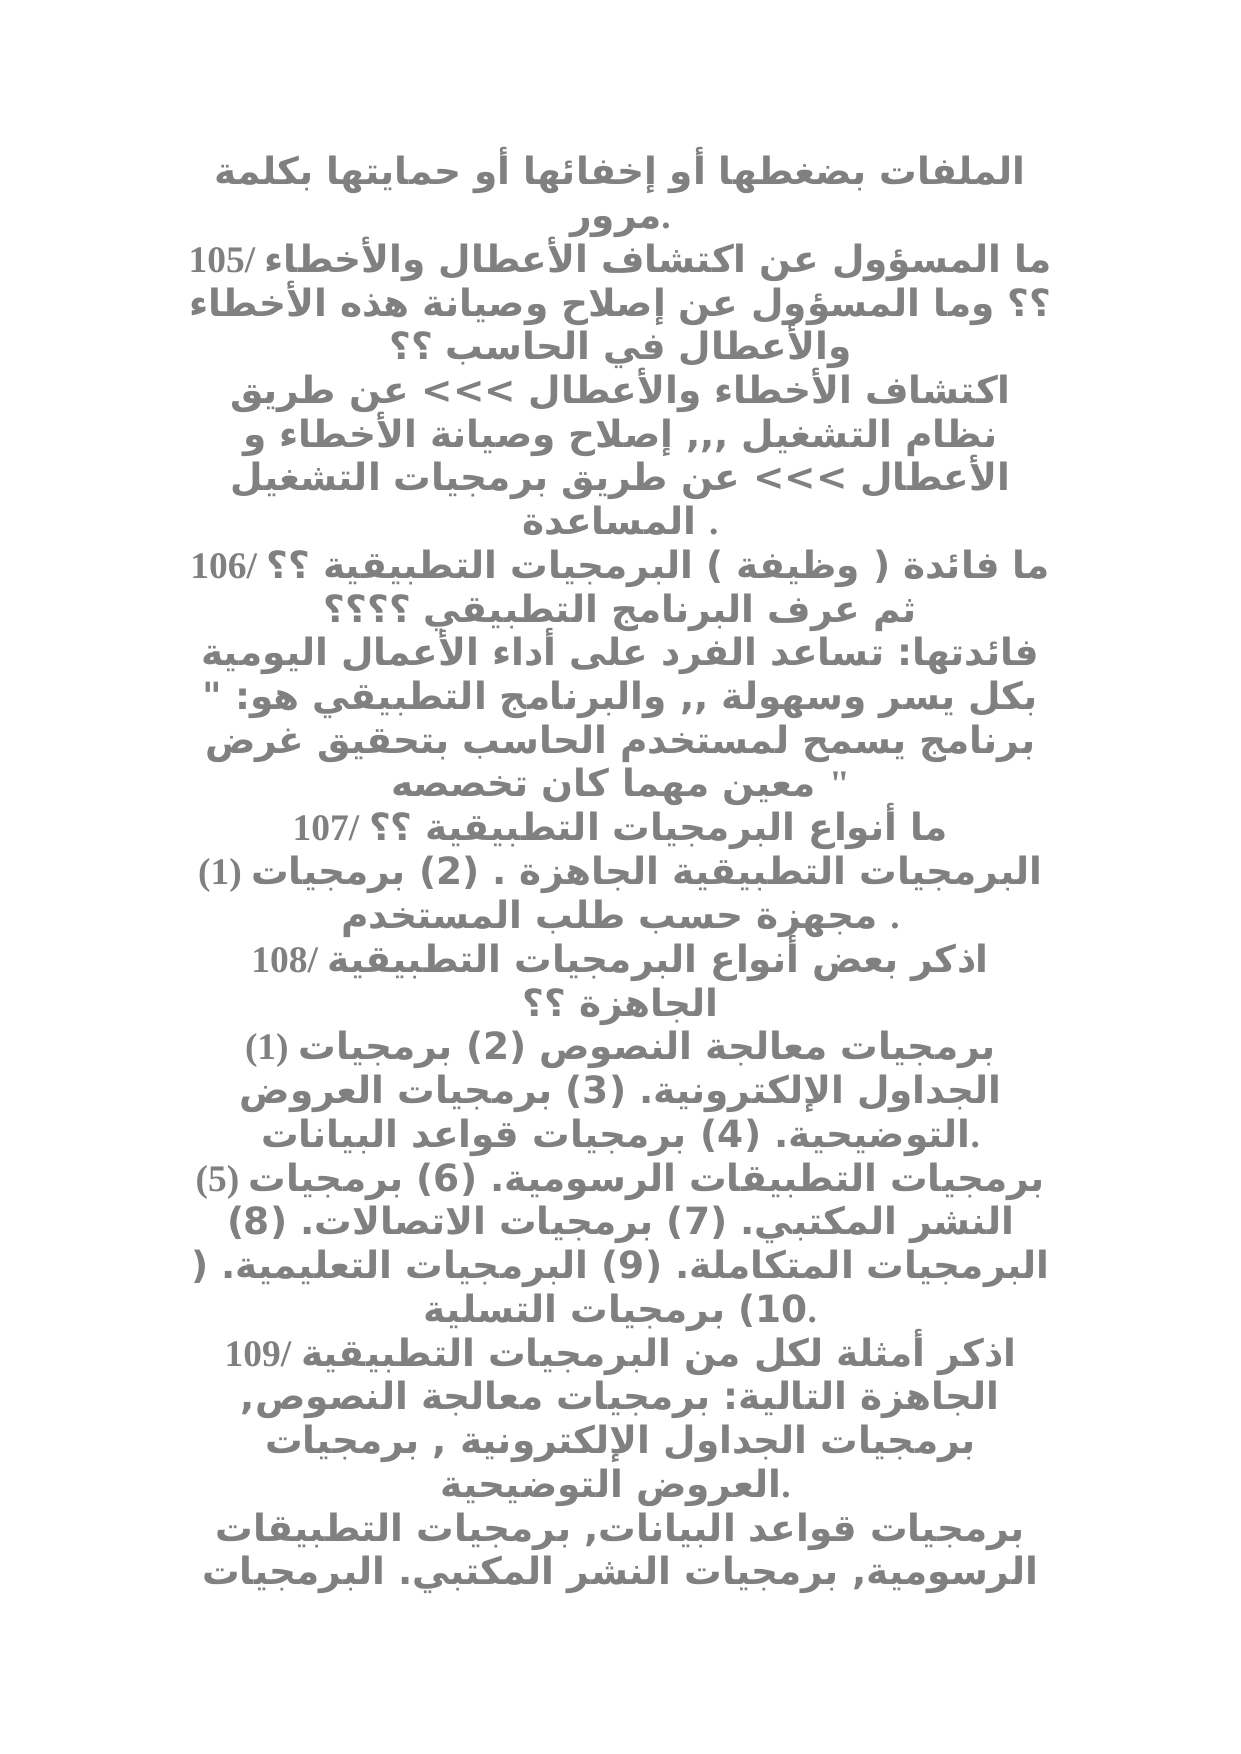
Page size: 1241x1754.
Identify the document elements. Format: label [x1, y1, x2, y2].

text [187, 150, 1053, 1593]
